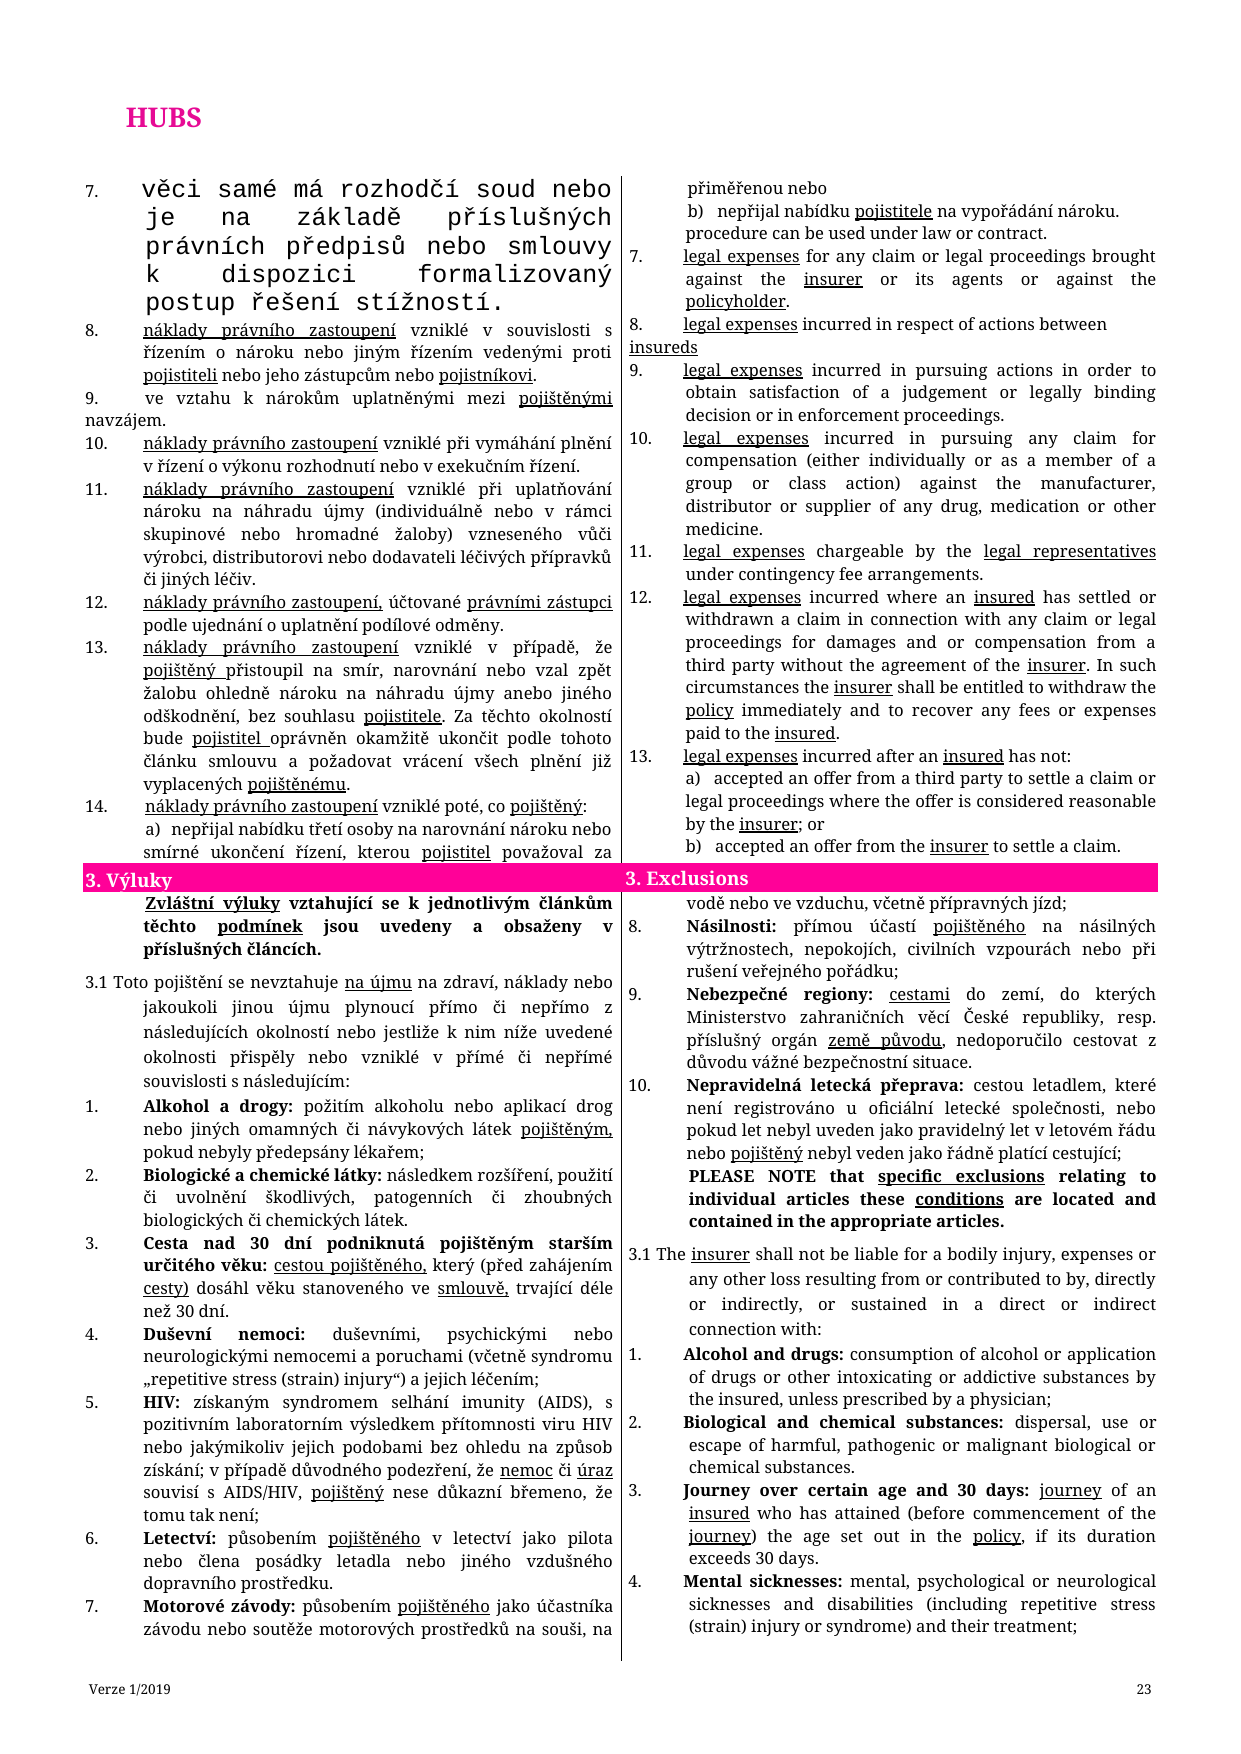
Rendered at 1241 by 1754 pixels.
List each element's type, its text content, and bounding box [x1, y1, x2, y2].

text Zvláštní výluky vztahující se k jednotlivým článkům těchto podmínek jsou uvedeny a obsaženy v příslušných článcích. [143, 892, 613, 960]
list Nepravidelná letecká přeprava: cestou letadlem, které není registrováno u oficiální letecké společnosti, nebo pokud let nebyl uveden jako pravidelný let v letovém řádu nebo pojištěný nebyl veden jako řádně platící cestující; [628, 1074, 1156, 1164]
list Mental sicknesses: mental, psychological or neurological sicknesses and disabilities (including repetitive stress (strain) injury or syndrome) and their treatment; [628, 1570, 1156, 1638]
list náklady právního zastoupení, účtované právními zástupci podle ujednání o uplatnění podílové odměny. [85, 591, 612, 636]
list náklady právního zastoupení vzniklé v případě, že pojištěný přistoupil na smír, narovnání nebo vzal zpět žalobu ohledně nároku na náhradu újmy anebo jiného odškodnění, bez souhlasu pojistitele. Za těchto okolností bude pojistitel oprávněn okamžitě ukončit podle tohoto článku smlouvu a požadovat vrácení všech plnění již vyplacených pojištěnému. [85, 636, 612, 795]
list legal expenses for any claim or legal proceedings brought against the insurer or its agents or against the policyholder. [629, 245, 1156, 313]
list Duševní nemoci: duševními, psychickými nebo neurologickými nemocemi a poruchami (včetně syndromu „repetitive stress (strain) injury“) a jejich léčením; [85, 1322, 613, 1390]
list ve vztahu k nárokům uplatněnými mezi pojištěnými navzájem. [85, 386, 612, 432]
list Letectví: působením pojištěného v letectví jako pilota nebo člena posádky letadla nebo jiného vzdušného dopravního prostředku. [85, 1526, 613, 1594]
list accepted an offer from the insurer to settle a claim. [629, 835, 1156, 858]
list legal expenses incurred in pursuing any claim for compensation (either individually or as a member of a group or class action) against the manufacturer, distributor or supplier of any drug, medication or other medicine. [629, 426, 1156, 540]
list nepřijal nabídku pojistitele na vypořádání nároku. [629, 199, 1156, 222]
text 3. Exclusions [219, 865, 1157, 890]
list legal expenses chargeable by the legal representatives under contingency fee arrangements. [629, 540, 1156, 585]
list legal expenses incurred where an insured has settled or withdrawn a claim in connection with any claim or legal proceedings for damages and or compensation from a third party without the agreement of the insurer. In such circumstances the insurer shall be entitled to withdraw the policy immediately and to recover any fees or expenses paid to the insured. [629, 585, 1156, 744]
text 3.1 Toto pojištění se nevztahuje na újmu na zdraví, náklady nebo jakoukoli jinou újmu plynoucí přímo či nepřímo z následujících okolností nebo jestliže k nim níže uvedené okolnosti přispěly nebo vzniklé v přímé či nepřímé souvislosti s následujícím: [85, 971, 613, 1093]
list náklady právního zastoupení vzniklé v souvislosti s řízením o nároku nebo jiným řízením vedenými proti pojistiteli nebo jeho zástupcům nebo pojistníkovi. [85, 318, 612, 386]
list Cesta nad 30 dní podniknutá pojištěným starším určitého věku: cestou pojištěného, který (před zahájením cesty) dosáhl věku stanoveného ve smlouvě, trvající déle než 30 dní. [85, 1231, 613, 1322]
list Biologické a chemické látky: následkem rozšíření, použití či uvolnění škodlivých, patogenních či zhoubných biologických či chemických látek. [85, 1163, 613, 1231]
text procedure can be used under law or contract. [629, 222, 1156, 245]
list accepted an offer from a third party to settle a claim or legal proceedings where the offer is considered reasonable by the insurer; or [685, 767, 1156, 835]
list Journey over certain age and 30 days: journey of an insured who has attained (before commencement of the journey) the age set out in the policy, if its duration exceeds 30 days. [628, 1479, 1156, 1570]
list legal expenses incurred where the subject matter of the claim is subject to arbitration proceedings or where a complaintvěci samé má rozhodčí soud nebo je na základě příslušných právních předpisů nebo smlouvy k dispozici formalizovaný postup řešení stížností. [85, 177, 612, 318]
list legal expenses incurred in pursuing actions in order to obtain satisfaction of a judgement or legally binding decision or in enforcement proceedings. [629, 358, 1156, 426]
list Motorové závody: působením pojištěného jako účastníka závodu nebo soutěže motorových prostředků na souši, na vodě nebo ve vzduchu, včetně přípravných jízd; [85, 1594, 613, 1640]
text 3.1 The insurer shall not be liable for a bodily injury, expenses or any other loss resulting from or contributed to by, directly or indirectly, or sustained in a direct or indirect connection with: [628, 1243, 1156, 1340]
list náklady právního zastoupení vzniklé při uplatňování nároku na náhradu újmy (individuálně nebo v rámci skupinové nebo hromadné žaloby) vzneseného vůči výrobci, distributorovi nebo dodavateli léčivých přípravků či jiných léčiv. [85, 477, 612, 591]
list Motorové závody: působením pojištěného jako účastníka závodu nebo soutěže motorových prostředků na souši, na vodě nebo ve vzduchu, včetně přípravných jízd; [628, 892, 1156, 915]
list Nebezpečné regiony: cestami do zemí, do kterých Ministerstvo zahraničních věcí České republiky, resp. příslušný orgán země původu, nedoporučilo cestovat z důvodu vážné bezpečnostní situace. [628, 983, 1156, 1074]
list Biological and chemical substances: dispersal, use or escape of harmful, pathogenic or malignant biological or chemical substances. [628, 1411, 1156, 1479]
list legal expenses incurred in respect of actions between insureds [629, 313, 1156, 358]
list HIV: získaným syndromem selhání imunity (AIDS), s pozitivním laboratorním výsledkem přítomnosti viru HIV nebo jakýmikoliv jejich podobami bez ohledu na způsob získání; v případě důvodného podezření, že nemoc či úraz souvisí s AIDS/HIV, pojištěný nese důkazní břemeno, že tomu tak není; [85, 1390, 613, 1526]
list náklady právního zastoupení vzniklé poté, co pojištěný: [85, 795, 612, 818]
list legal expenses incurred after an insured has not: [629, 744, 1156, 767]
list Alcohol and drugs: consumption of alcohol or application of drugs or other intoxicating or addictive substances by the insured, unless prescribed by a physician; [628, 1343, 1156, 1411]
list náklady právního zastoupení vzniklé při vymáhání plnění v řízení o výkonu rozhodnutí nebo v exekučním řízení. [85, 432, 612, 477]
list nepřijal nabídku třetí osoby na narovnání nároku nebo smírné ukončení řízení, kterou pojistitel považoval za přiměřenou nebo [687, 177, 1156, 199]
text PLEASE NOTE that specific exclusions relating to individual articles these conditions are located and contained in the appropriate articles. [688, 1164, 1156, 1233]
list Násilnosti: přímou účastí pojištěného na násilných výtržnostech, nepokojích, civilních vzpourách nebo při rušení veřejného pořádku; [628, 915, 1156, 983]
list nepřijal nabídku třetí osoby na narovnání nároku nebo smírné ukončení řízení, kterou pojistitel považoval za přiměřenou nebo [143, 818, 612, 863]
list Alkohol a drogy: požitím alkoholu nebo aplikací drog nebo jiných omamných či návykových látek pojištěným, pokud nebyly předepsány lékařem; [85, 1095, 613, 1163]
